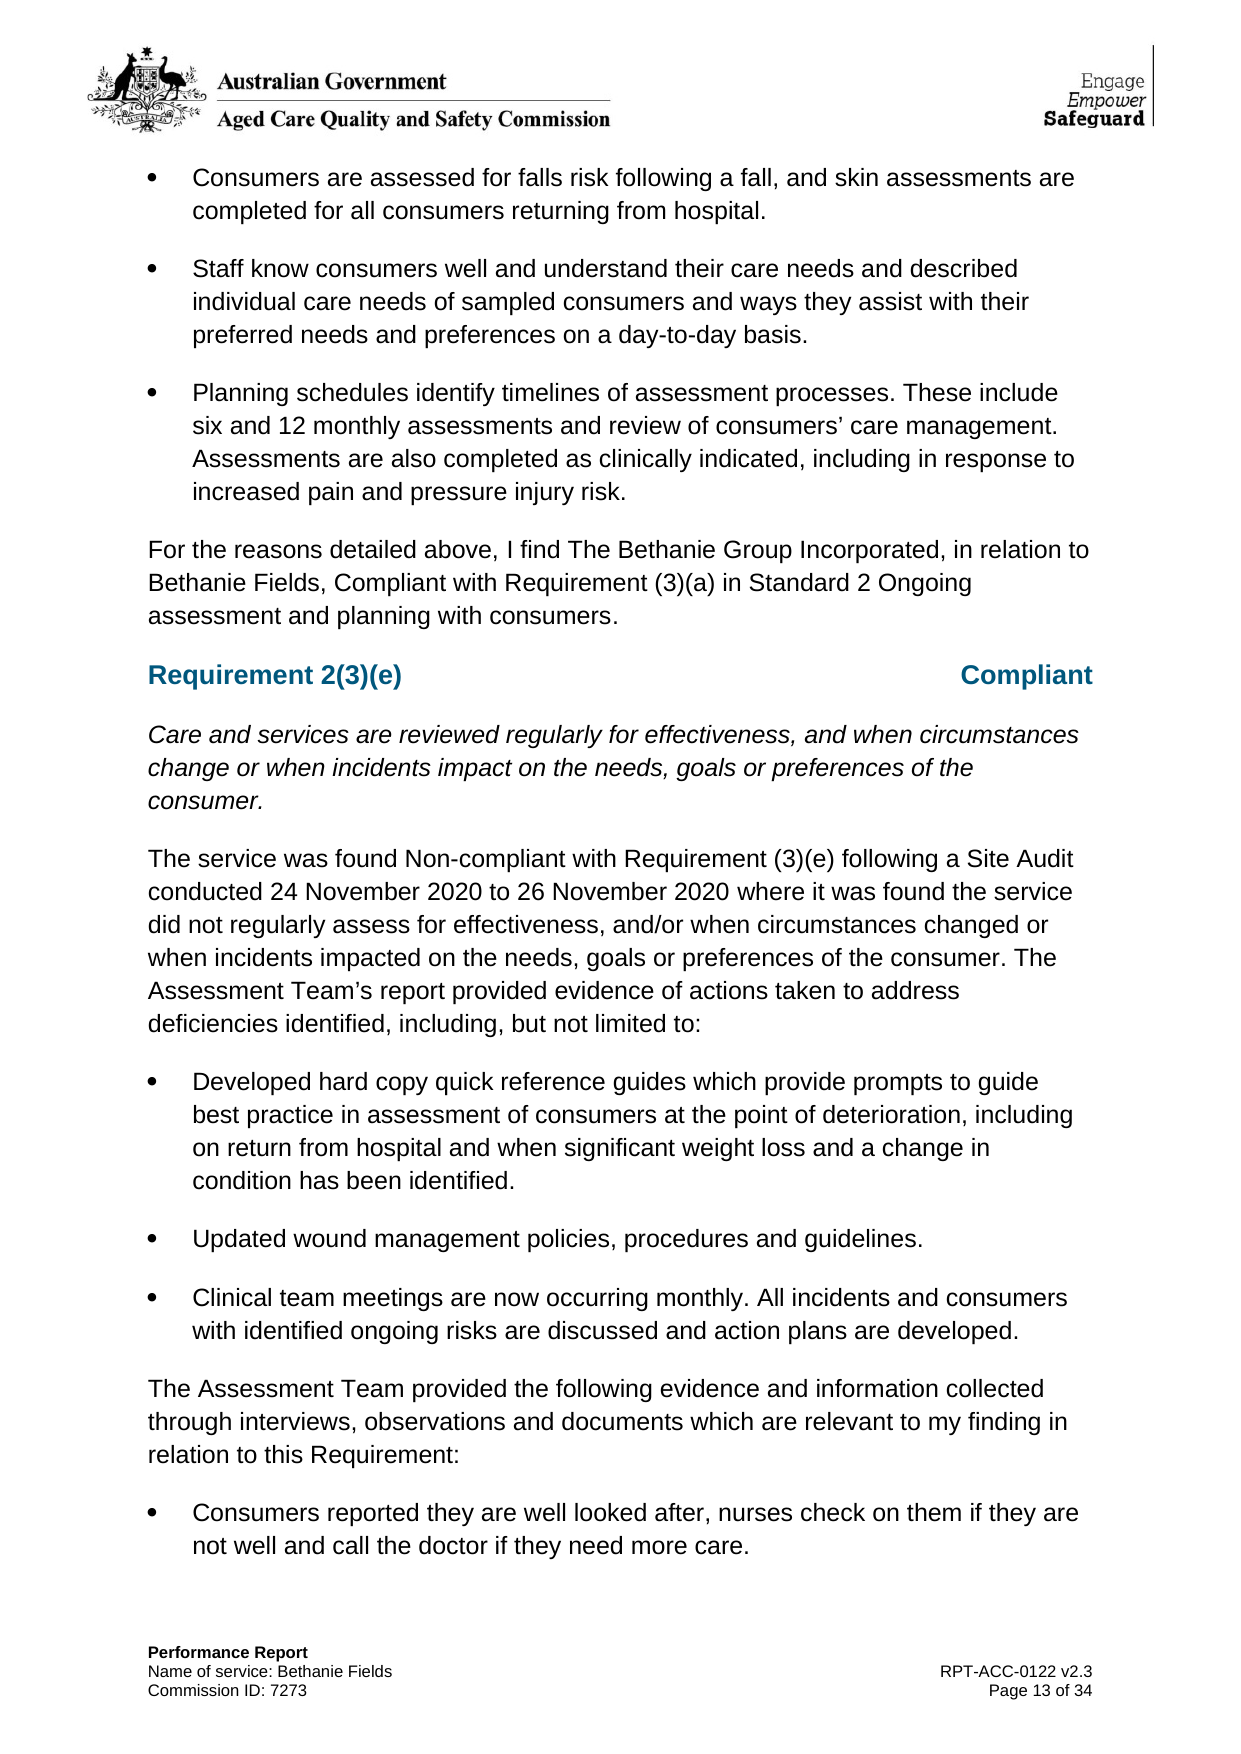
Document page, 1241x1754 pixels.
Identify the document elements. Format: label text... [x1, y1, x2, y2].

list Consumers reported they are well looked after, nurses check on them if they are not well and call the doctor if they need more care. [148, 1498, 1092, 1559]
list Updated wound management policies, procedures and guidelines. [148, 1224, 1092, 1253]
list Planning schedules identify timelines of assessment processes. These include six and 12 monthly assessments and review of consumers’ care management. Assessments are also completed as clinically indicated, including in response to increased pain and pressure injury risk. [148, 378, 1092, 506]
text The Assessment Team provided the following evidence and information collected through interviews, observations and documents which are relevant to my finding in relation to this Requirement: [148, 1374, 1092, 1468]
subtitle Requirement 2(3)(e) Compliant [148, 659, 1092, 690]
list Developed hard copy quick reference guides which provide prompts to guide best practice in assessment of consumers at the point of deterioration, including on return from hospital and when significant weight loss and a change in condition has been identified. [148, 1067, 1092, 1195]
text For the reasons detailed above, I find The Bethanie Group Incorporated, in relation to Bethanie Fields, Compliant with Requirement (3)(a) in Standard 2 Ongoing assessment and planning with consumers. [148, 535, 1092, 630]
list Clinical team meetings are now occurring monthly. All incidents and consumers with identified ongoing risks are discussed and action plans are developed. [148, 1282, 1092, 1344]
text Care and services are reviewed regularly for effectiveness, and when circumstances change or when incidents impact on the needs, goals or preferences of the consumer. [148, 720, 1092, 815]
list Consumers are assessed for falls risk following a fall, and skin assessments are completed for all consumers returning from hospital. [148, 162, 1092, 224]
text The service was found Non-compliant with Requirement (3)(e) following a Site Audit conducted 24 November 2020 to 26 November 2020 where it was found the service did not regularly assess for effectiveness, and/or when circumstances changed or when incidents impacted on the needs, goals or preferences of the consumer. The Assessment Team’s report provided evidence of actions taken to address deficiencies identified, including, but not limited to: [148, 844, 1092, 1038]
picture [1, 0, 1241, 154]
list Staff know consumers well and understand their care needs and described individual care needs of sampled consumers and ways they assist with their preferred needs and preferences on a day-to-day basis. [148, 254, 1092, 348]
